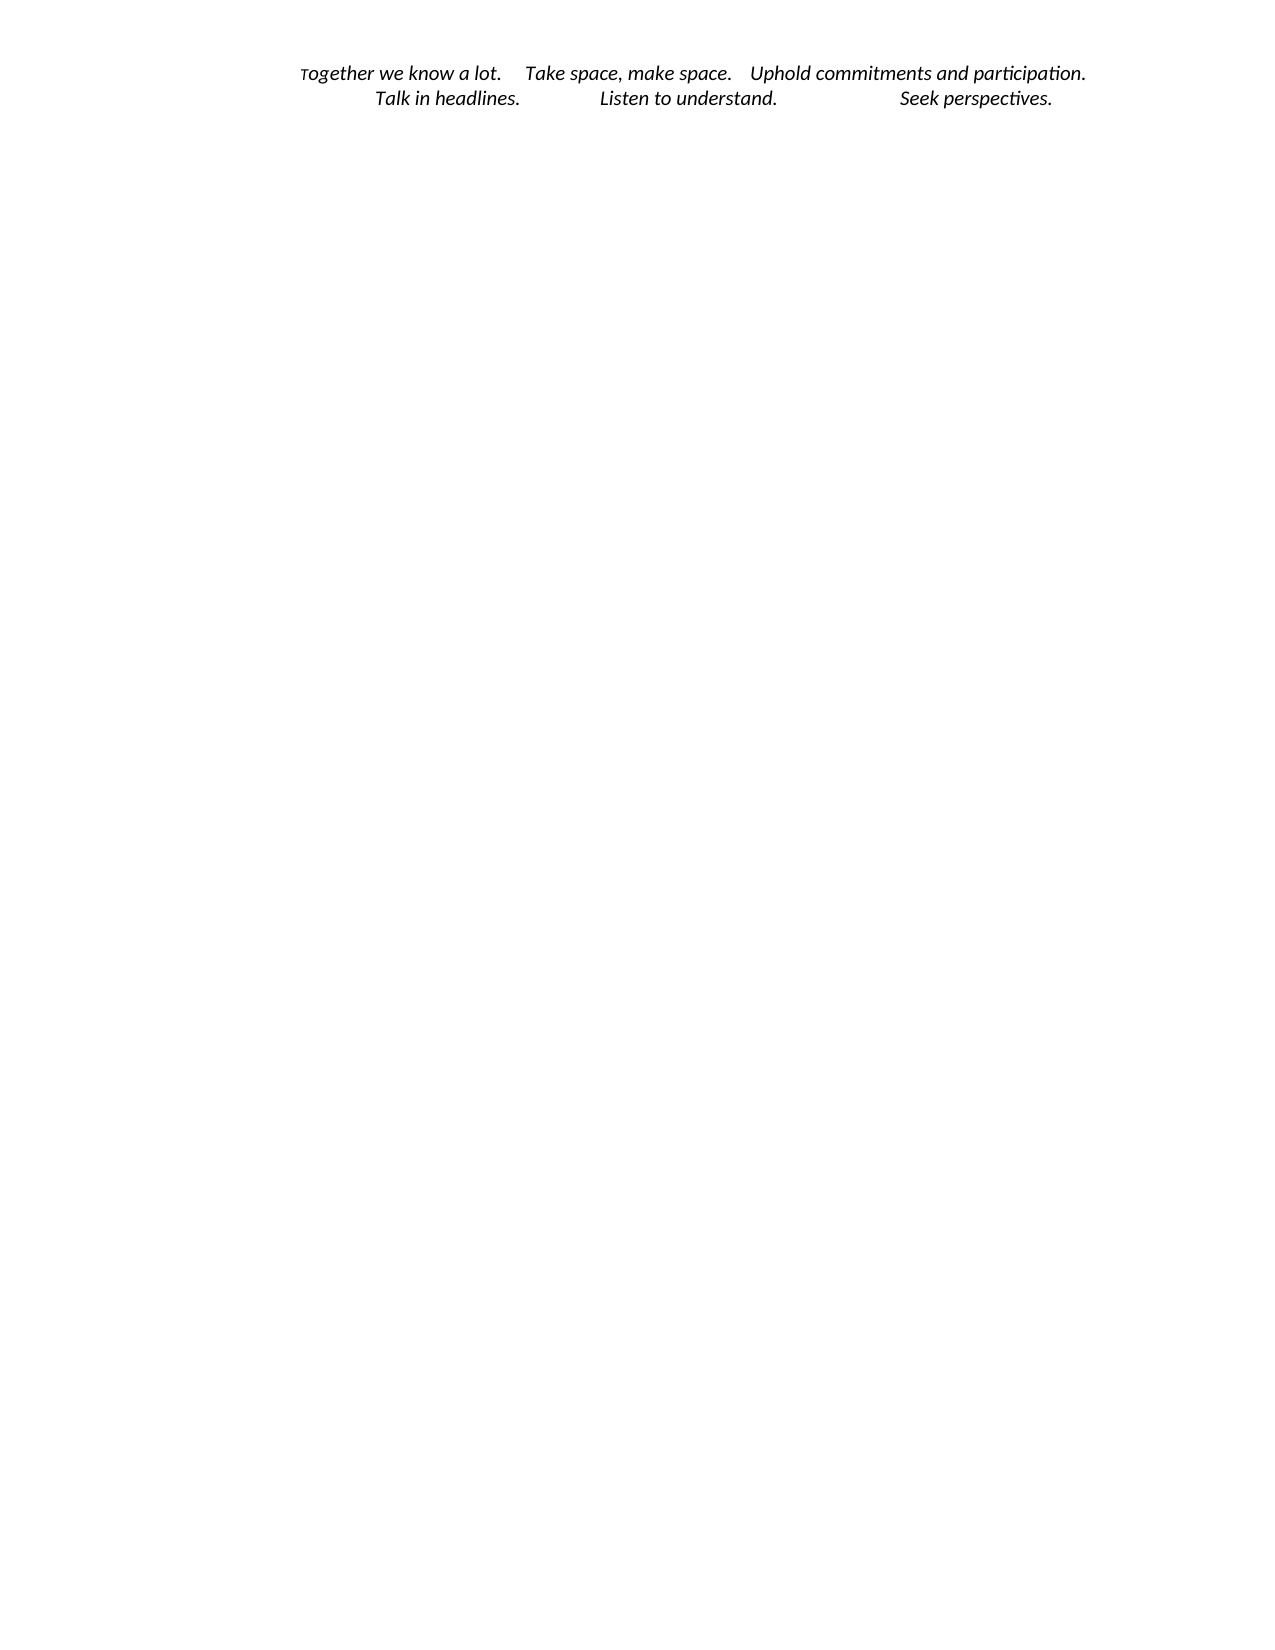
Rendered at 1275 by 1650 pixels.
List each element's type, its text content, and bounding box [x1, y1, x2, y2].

list Talk in headlines. Listen to understand. Seek perspectives. [300, 85, 1155, 111]
list Together we know a lot. Take space, make space. Uphold commitments and participation. [225, 60, 1155, 85]
